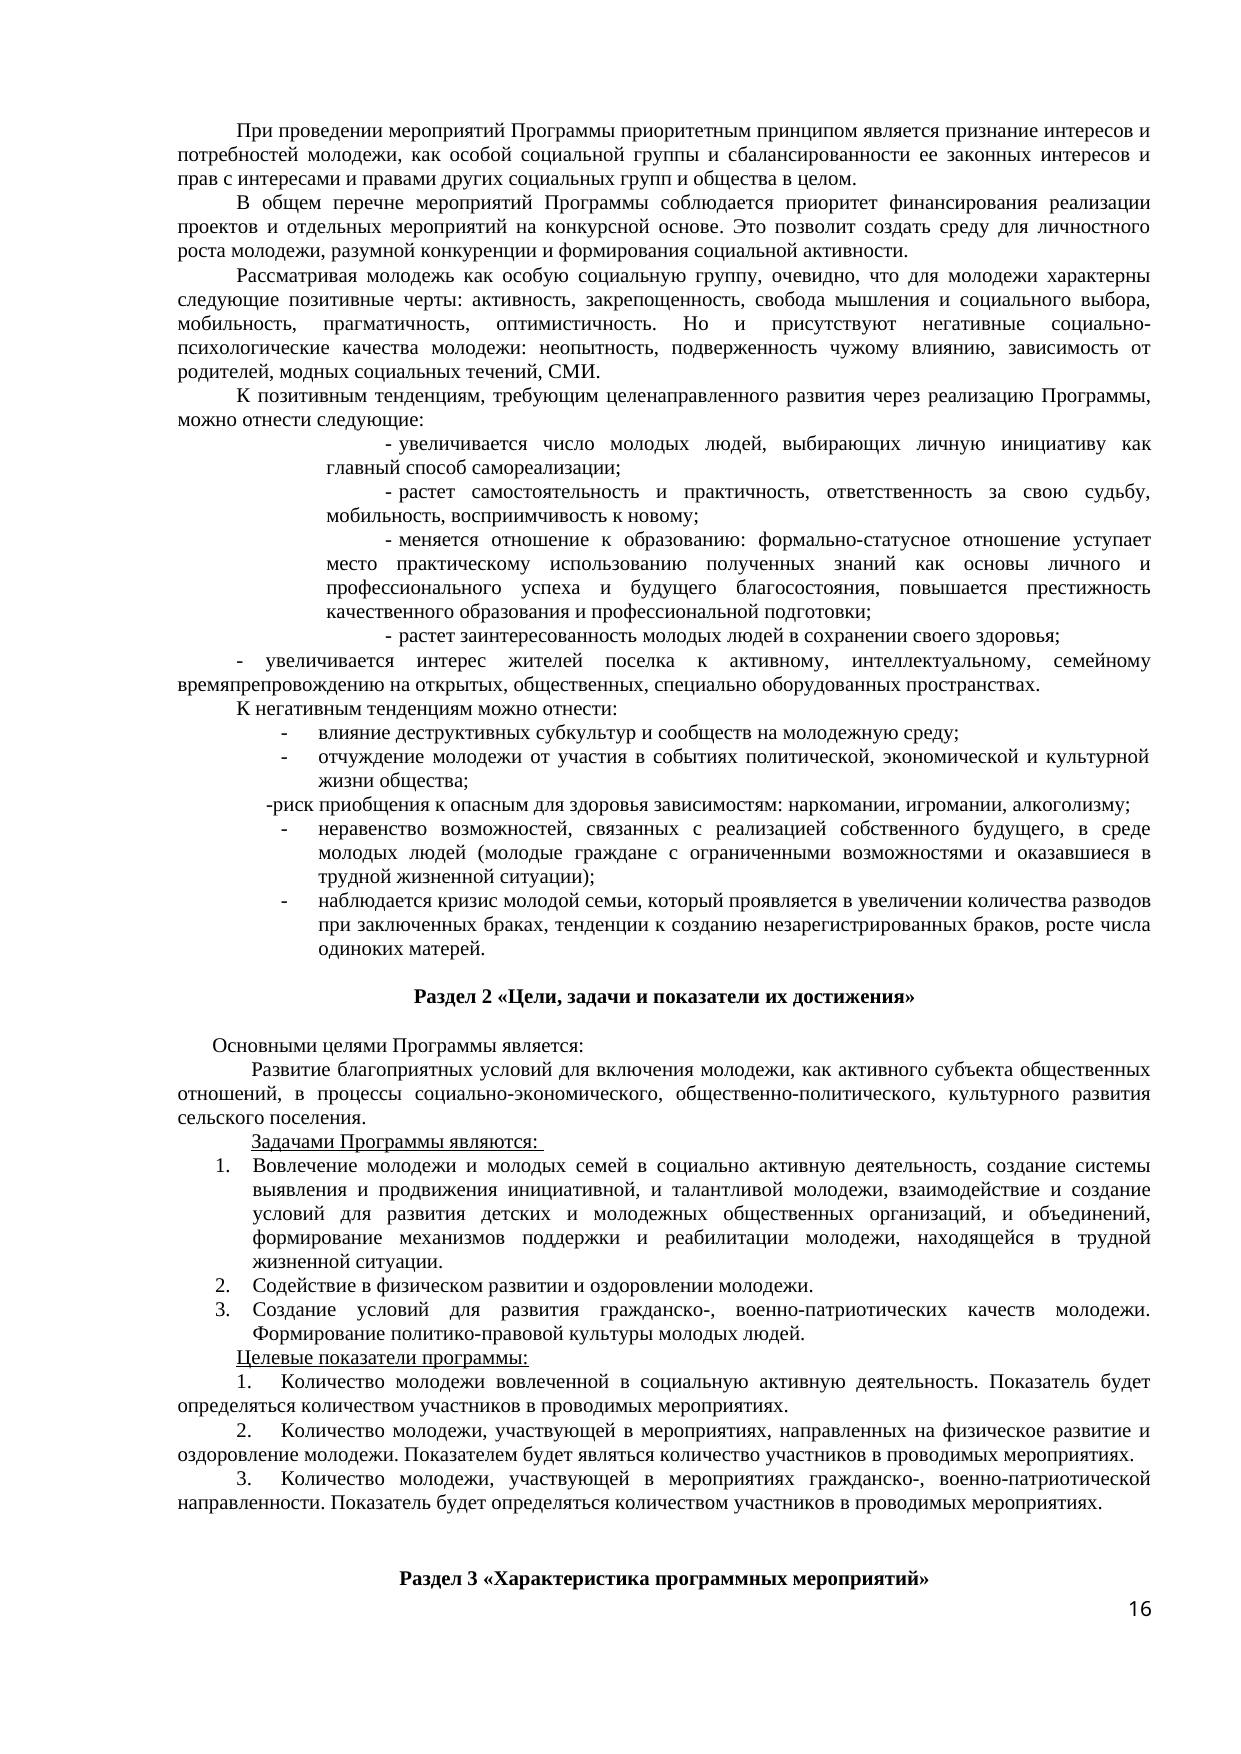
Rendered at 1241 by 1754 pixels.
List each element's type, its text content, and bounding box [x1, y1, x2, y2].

list увеличивается число молодых людей, выбирающих личную инициативу как главный способ самореализации; [326, 431, 1152, 479]
list растет заинтересованность молодых людей в сохранении своего здоровья; [326, 623, 1152, 647]
text В общем перечне мероприятий Программы соблюдается приоритет финансирования реализации проектов и отдельных мероприятий на конкурсной основе. Это позволит создать среду для личностного роста молодежи, разумной конкуренции и формирования социальной активности. [177, 190, 1152, 262]
text Целевые показатели программы: [177, 1345, 1152, 1369]
text Развитие благоприятных условий для включения молодежи, как активного субъекта общественных отношений, в процессы социально-экономического, общественно-политического, культурного развития сельского поселения. [177, 1057, 1152, 1129]
text -риск приобщения к опасным для здоровья зависимостям: наркомании, игромании, алкоголизму; [177, 792, 1152, 816]
text Рассматривая молодежь как особую социальную группу, очевидно, что для молодежи характерны следующие позитивные черты: активность, закрепощенность, свобода мышления и социального выбора, мобильность, прагматичность, оптимистичность. Но и присутствуют негативные социально-психологические качества молодежи: неопытность, подверженность чужому влиянию, зависимость от родителей, модных социальных течений, СМИ. [177, 262, 1152, 383]
list Вовлечение молодежи и молодых семей в социально активную деятельность, создание системы выявления и продвижения инициативной, и талантливой молодежи, взаимодействие и создание условий для развития детских и молодежных общественных организаций, и объединений, формирование механизмов поддержки и реабилитации молодежи, находящейся в трудной жизненной ситуации. [215, 1153, 1152, 1273]
list наблюдается кризис молодой семьи, который проявляется в увеличении количества разводов при заключенных браках, тенденции к созданию незарегистрированных браков, росте числа одиноких матерей. [281, 888, 1152, 960]
text - увеличивается интерес жителей поселка к активному, интеллектуальному, семейному времяпрепровождению на открытых, общественных, специально оборудованных пространствах. [177, 647, 1152, 696]
list Количество молодежи вовлеченной в социальную активную деятельность. Показатель будет определяться количеством участников в проводимых мероприятиях. [177, 1369, 1152, 1417]
text При проведении мероприятий Программы приоритетным принципом является признание интересов и потребностей молодежи, как особой социальной группы и сбалансированности ее законных интересов и прав с интересами и правами других социальных групп и общества в целом. [177, 118, 1152, 190]
text Основными целями Программы является: [177, 1032, 1152, 1057]
text К негативным тенденциям можно отнести: [177, 696, 1152, 720]
text Раздел 3 «Характеристика программных мероприятий» [177, 1566, 1152, 1590]
list влияние деструктивных субкультур и сообществ на молодежную среду; [281, 720, 1152, 744]
list Количество молодежи, участвующей в мероприятиях гражданско-, военно-патриотической направленности. Показатель будет определяться количеством участников в проводимых мероприятиях. [177, 1466, 1152, 1514]
text Задачами Программы являются: [177, 1129, 1152, 1153]
list отчуждение молодежи от участия в событиях политической, экономической и культурной жизни общества; [281, 744, 1150, 792]
text К позитивным тенденциям, требующим целенаправленного развития через реализацию Программы, можно отнести следующие: [177, 383, 1152, 431]
list Создание условий для развития гражданско-, военно-патриотических качеств молодежи. Формирование политико-правовой культуры молодых людей. [215, 1297, 1152, 1345]
list меняется отношение к образованию: формально-статусное отношение уступает место практическому использованию полученных знаний как основы личного и профессионального успеха и будущего благосостояния, повышается престижность качественного образования и профессиональной подготовки; [326, 527, 1152, 623]
list растет самостоятельность и практичность, ответственность за свою судьбу, мобильность, восприимчивость к новому; [326, 479, 1152, 527]
list Количество молодежи, участвующей в мероприятиях, направленных на физическое развитие и оздоровление молодежи. Показателем будет являться количество участников в проводимых мероприятиях. [177, 1417, 1152, 1466]
text Раздел 2 «Цели, задачи и показатели их достижения» [177, 984, 1152, 1008]
list неравенство возможностей, связанных с реализацией собственного будущего, в среде молодых людей (молодые граждане с ограниченными возможностями и оказавшиеся в трудной жизненной ситуации); [281, 816, 1152, 888]
list Содействие в физическом развитии и оздоровлении молодежи. [215, 1273, 1152, 1297]
